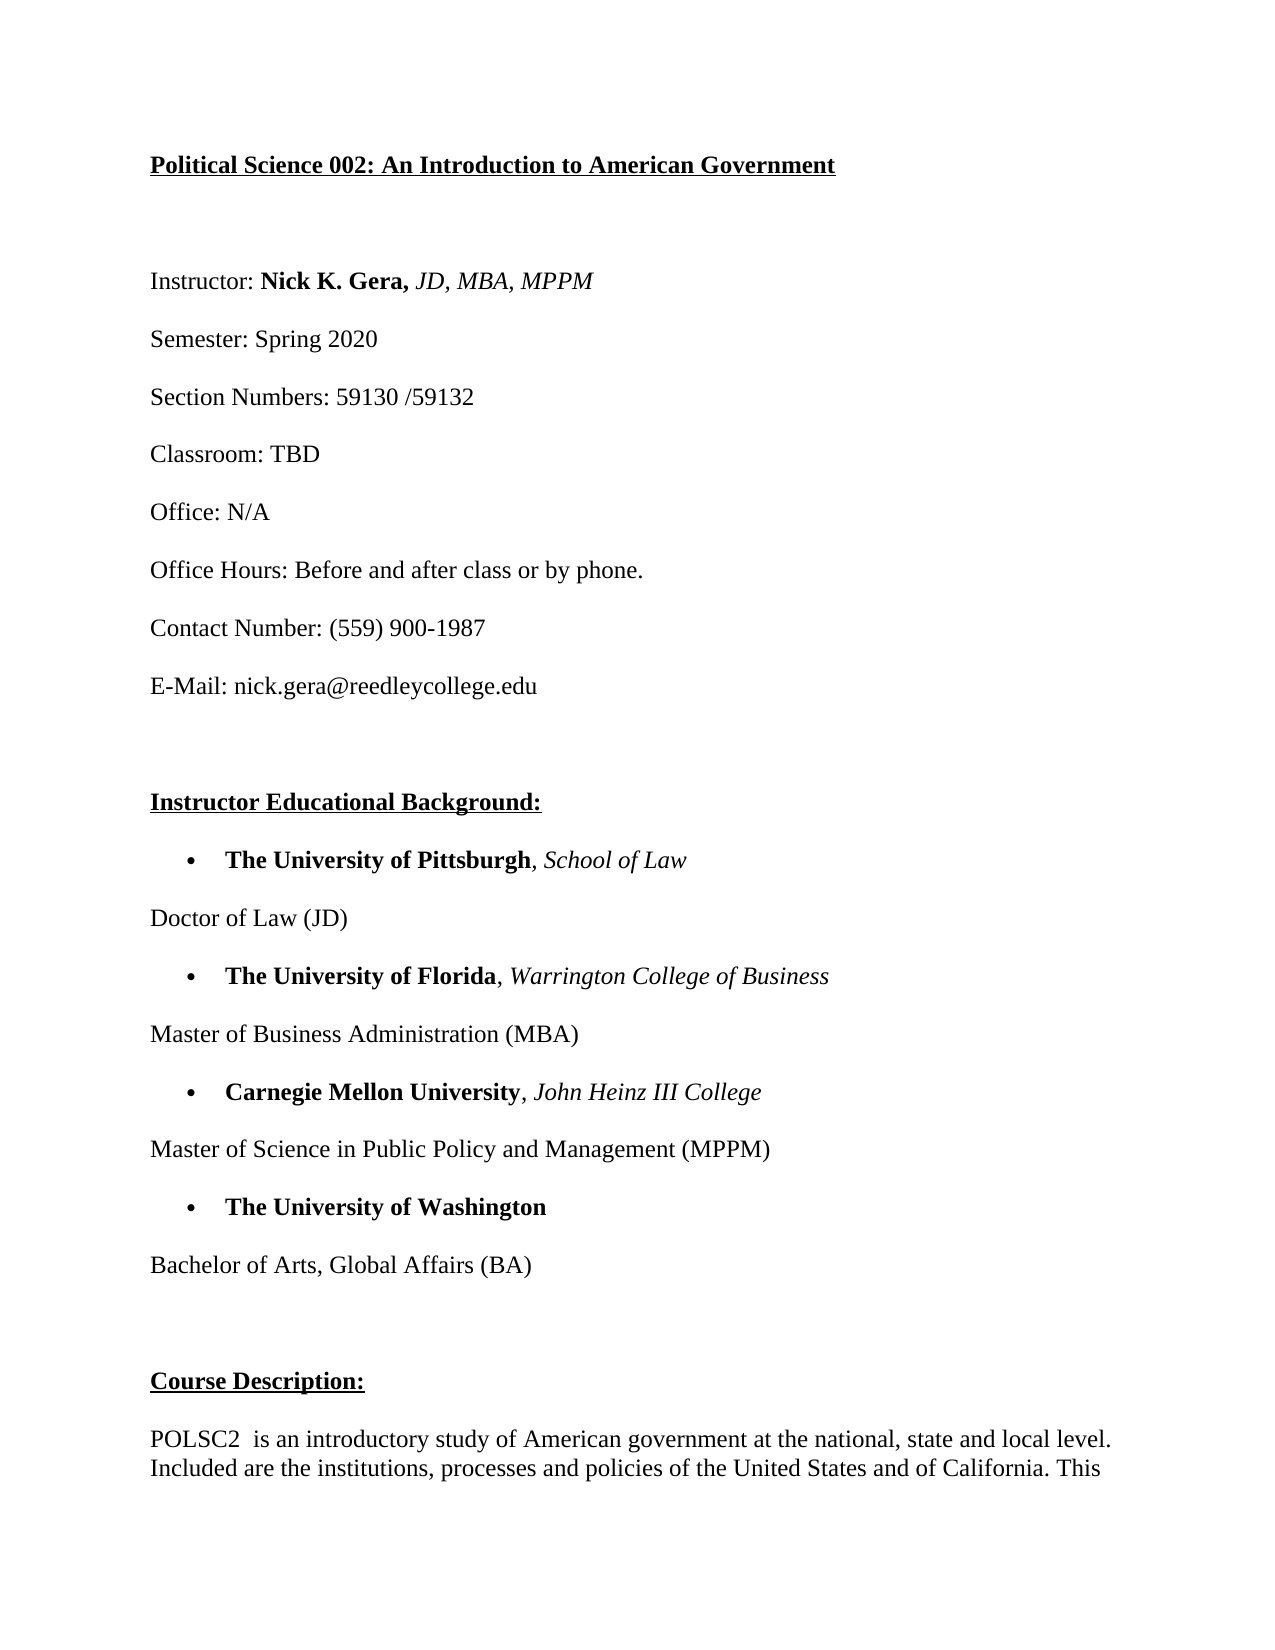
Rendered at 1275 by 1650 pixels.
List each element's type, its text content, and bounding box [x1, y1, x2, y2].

text Master of Business Administration (MBA) [150, 1019, 1125, 1047]
list The University of Pittsburgh, School of Law [187, 845, 1125, 874]
text Section Numbers: 59130 /59132 [150, 382, 1125, 410]
text Bachelor of Arts, Global Affairs (BA) [150, 1250, 1125, 1279]
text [150, 1424, 1125, 1482]
text Contact Number: (559) 900-1987 [150, 613, 1125, 642]
text Classroom: TBD [150, 439, 1125, 468]
text Semester: Spring 2020 [150, 324, 1125, 352]
text Office: N/A [150, 497, 1125, 526]
text Instructor Educational Background: [150, 787, 1125, 816]
text Doctor of Law (JD) [150, 903, 1125, 932]
list The University of Florida, Warrington College of Business [187, 961, 1125, 989]
text Instructor: Nick K. Gera, JD, MBA, MPPM [150, 266, 1125, 294]
list The University of Washington [187, 1192, 1125, 1221]
text Course Description: [150, 1366, 1125, 1395]
text Master of Science in Public Policy and Management (MPPM) [150, 1134, 1125, 1163]
text E-Mail: nick.gera@reedleycollege.edu [150, 671, 1125, 700]
text Political Science 002: An Introduction to American Government [150, 150, 1125, 179]
list Carnegie Mellon University, John Heinz III College [187, 1077, 1125, 1105]
text Office Hours: Before and after class or by phone. [150, 555, 1125, 584]
